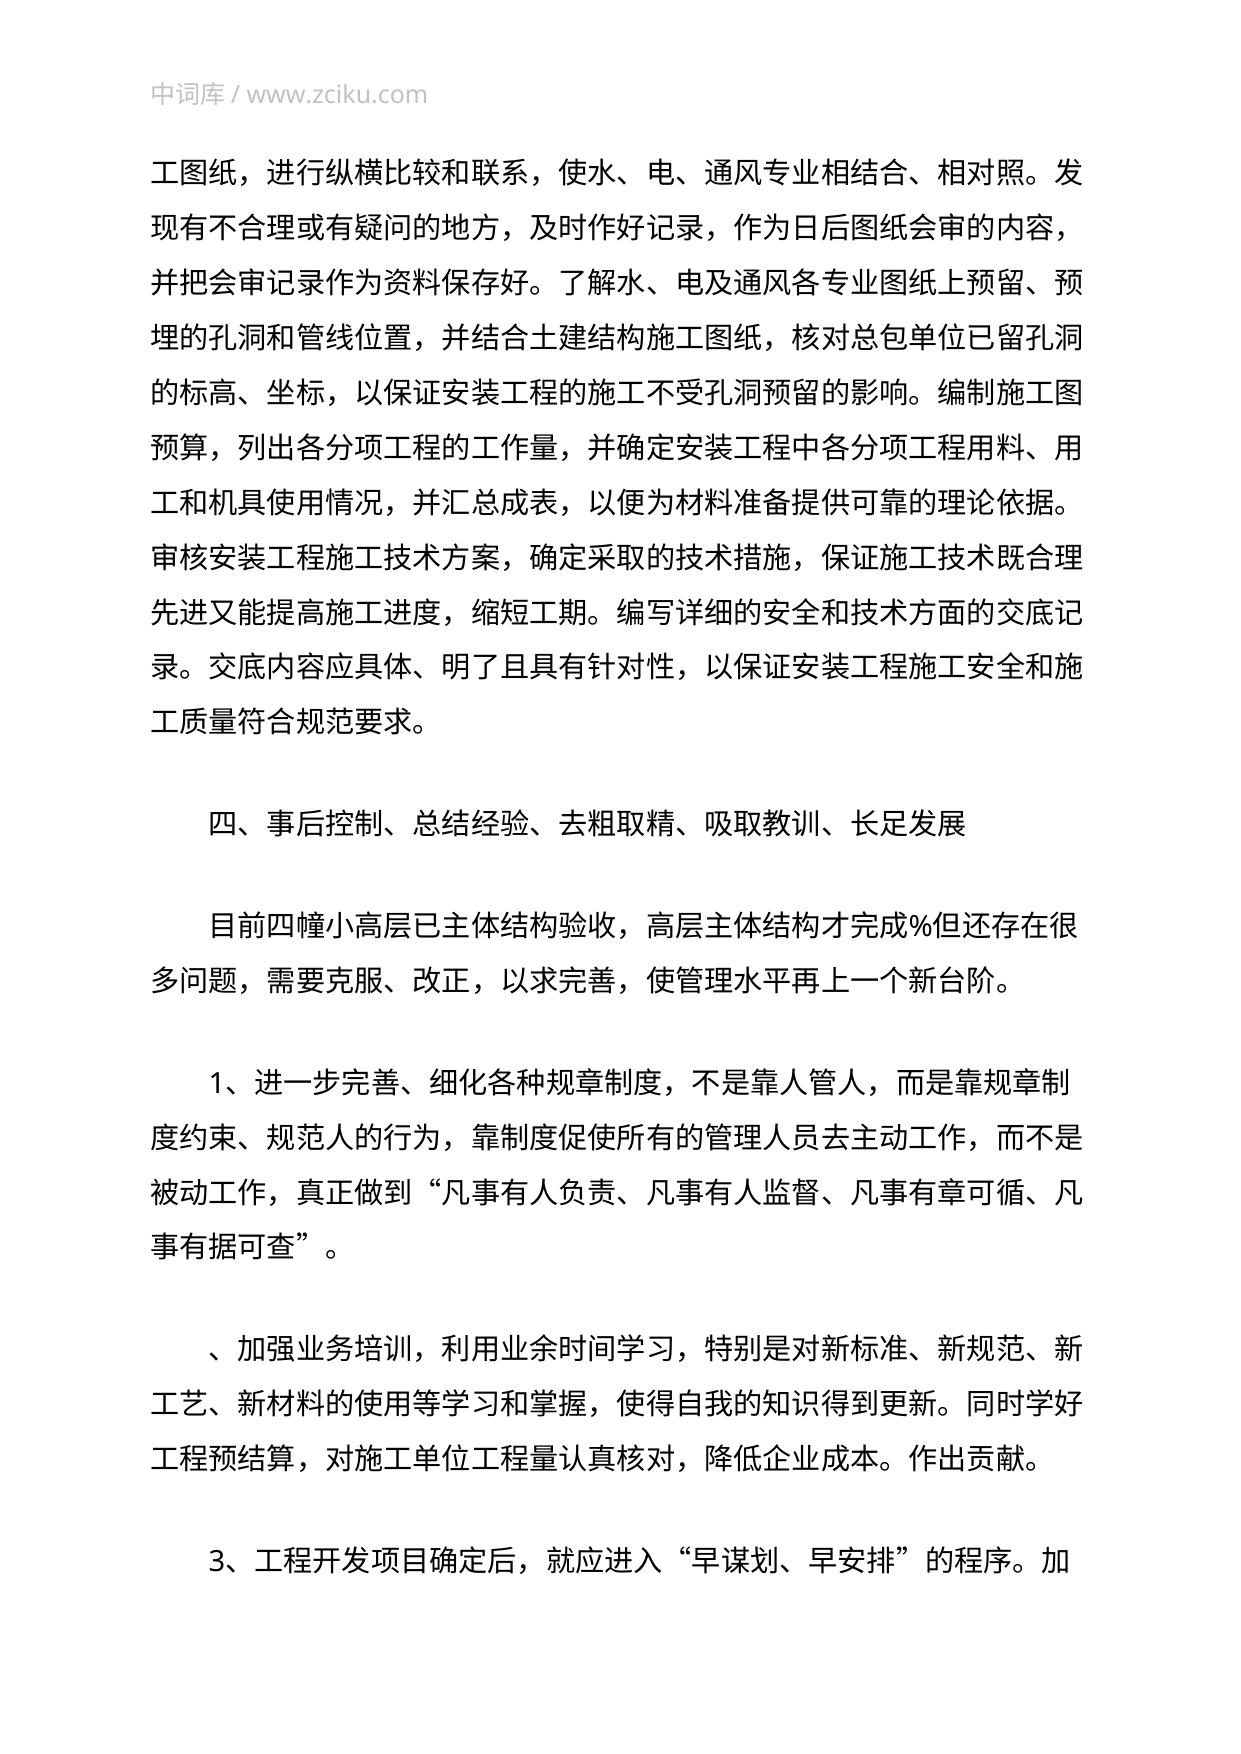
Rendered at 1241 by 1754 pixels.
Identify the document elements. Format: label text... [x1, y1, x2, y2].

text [150, 1537, 1090, 1580]
text 四、事后控制、总结经验、去粗取精、吸取教训、长足发展 [150, 801, 1090, 843]
text 目前四幢小高层已主体结构验收，高层主体结构才完成%但还存在很多问题，需要克服、改正，以求完善，使管理水平再上一个新台阶。 [150, 902, 1090, 1000]
text 1、进一步完善、细化各种规章制度，不是靠人管人，而是靠规章制度约束、规范人的行为，靠制度促使所有的管理人员去主动工作，而不是被动工作，真正做到“凡事有人负责、凡事有人监督、凡事有章可循、凡事有据可查”。 [150, 1059, 1090, 1266]
text 、加强业务培训，利用业余时间学习，特别是对新标准、新规范、新工艺、新材料的使用等学习和掌握，使得自我的知识得到更新。同时学好工程预结算，对施工单位工程量认真核对，降低企业成本。作出贡献。 [150, 1326, 1090, 1478]
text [150, 150, 1090, 741]
